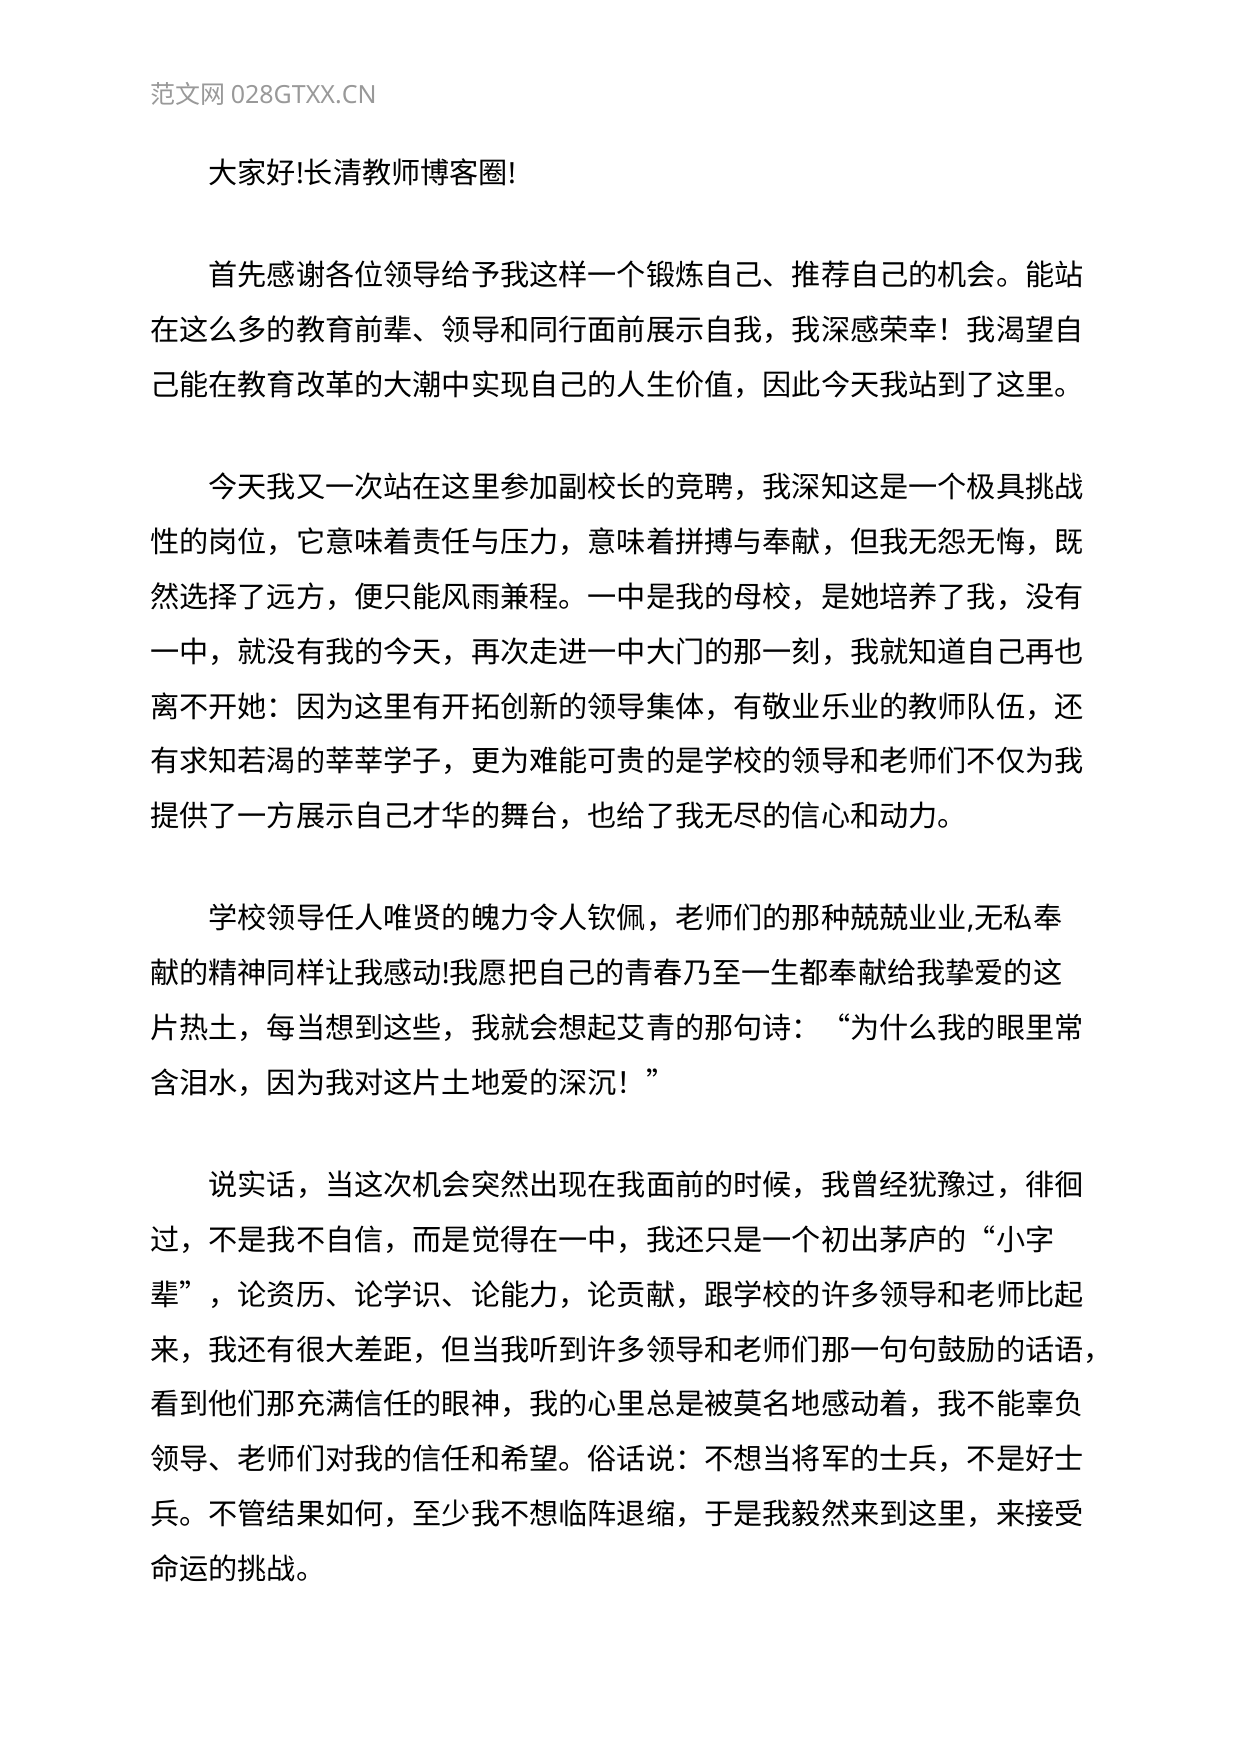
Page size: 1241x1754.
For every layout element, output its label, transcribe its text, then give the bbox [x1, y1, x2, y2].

text 首先感谢各位领导给予我这样一个锻炼自己、推荐自己的机会。能站在这么多的教育前辈、领导和同行面前展示自我，我深感荣幸！我渴望自己能在教育改革的大潮中实现自己的人生价值，因此今天我站到了这里。 [150, 252, 1090, 404]
text 今天我又一次站在这里参加副校长的竞聘，我深知这是一个极具挑战性的岗位，它意味着责任与压力，意味着拼搏与奉献，但我无怨无悔，既然选择了远方，便只能风雨兼程。一中是我的母校，是她培养了我，没有一中，就没有我的今天，再次走进一中大门的那一刻，我就知道自己再也离不开她：因为这里有开拓创新的领导集体，有敬业乐业的教师队伍，还有求知若渴的莘莘学子，更为难能可贵的是学校的领导和老师们不仅为我提供了一方展示自己才华的舞台，也给了我无尽的信心和动力。 [150, 463, 1090, 835]
text 说实话，当这次机会突然出现在我面前的时候，我曾经犹豫过，徘徊过，不是我不自信，而是觉得在一中，我还只是一个初出茅庐的“小字辈”，论资历、论学识、论能力，论贡献，跟学校的许多领导和老师比起来，我还有很大差距，但当我听到许多领导和老师们那一句句鼓励的话语，看到他们那充满信任的眼神，我的心里总是被莫名地感动着，我不能辜负领导、老师们对我的信任和希望。俗话说：不想当将军的士兵，不是好士兵。不管结果如何，至少我不想临阵退缩，于是我毅然来到这里，来接受命运的挑战。 [150, 1161, 1090, 1588]
text 大家好!长清教师博客圈! [150, 150, 1090, 192]
text 学校领导任人唯贤的魄力令人钦佩，老师们的那种兢兢业业,无私奉献的精神同样让我感动!我愿把自己的青春乃至一生都奉献给我挚爱的这片热土，每当想到这些，我就会想起艾青的那句诗：“为什么我的眼里常含泪水，因为我对这片土地爱的深沉！” [150, 895, 1090, 1102]
